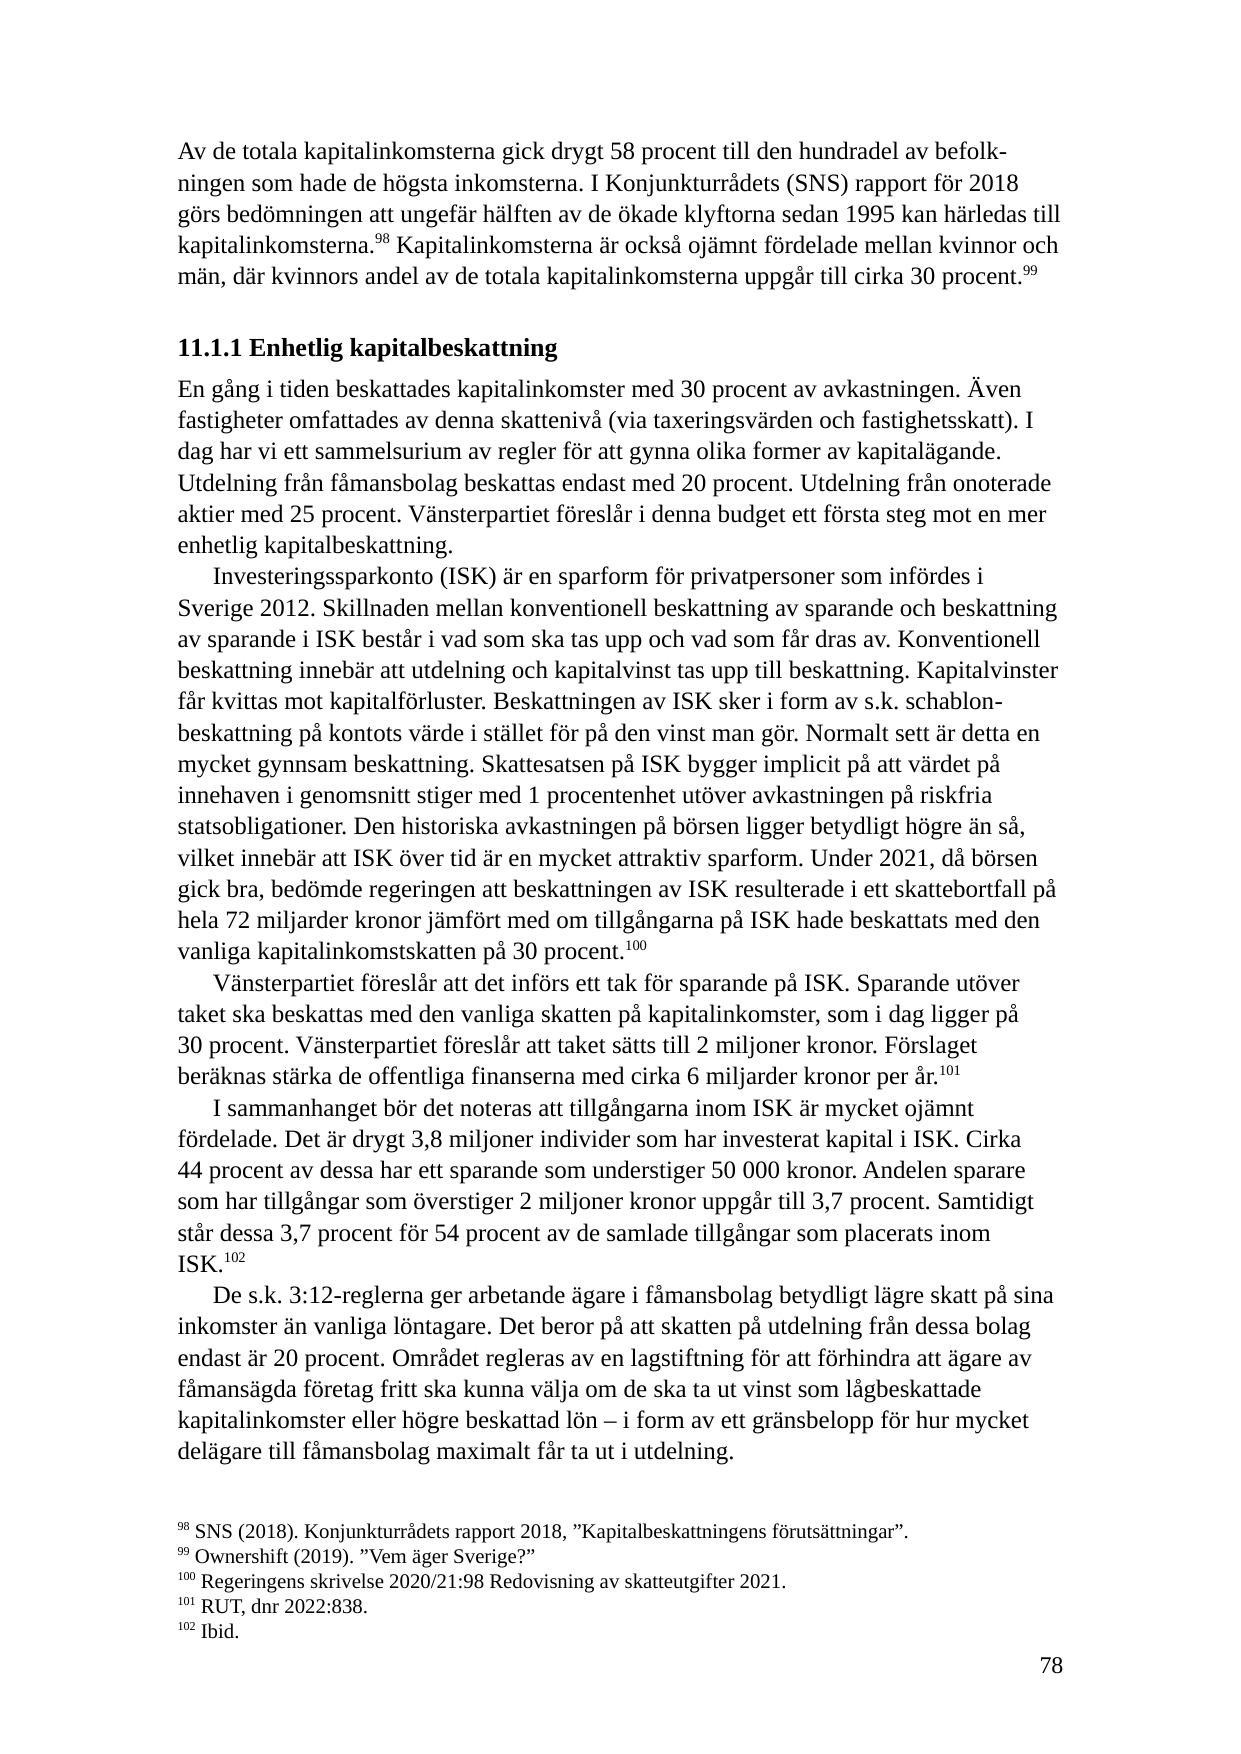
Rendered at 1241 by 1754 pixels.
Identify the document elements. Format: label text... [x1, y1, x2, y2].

text Enhetlig kapitalbeskattning [177, 328, 1063, 363]
text Av de totala kapitalinkomsterna gick drygt 58 procent till den hundradel av befolkningen som hade de högsta inkomsterna. I Konjunkturrådets (SNS) rapport för 2018 görs bedömningen att ungefär hälften av de ökade klyftorna sedan 1995 kan härledas till kapitalinkomsterna. Kapitalinkomsterna är också ojämnt fördelade mellan kvinnor och män, där kvinnors andel av de totala kapitalinkomsterna uppgår till cirka 30 procent. [177, 134, 1063, 290]
text Vänsterpartiet föreslår att det införs ett tak för sparande på ISK. Sparande utöver taket ska beskattas med den vanliga skatten på kapitalinkomster, som i dag ligger på 30 procent. Vänsterpartiet föreslår att taket sätts till 2 miljoner kronor. Förslaget beräknas stärka de offentliga finanserna med cirka 6 miljarder kronor per år. [177, 965, 1063, 1090]
text I sammanhanget bör det noteras att tillgångarna inom ISK är mycket ojämnt fördelade. Det är drygt 3,8 miljoner individer som har investerat kapital i ISK. Cirka 44 procent av dessa har ett sparande som understiger 50 000 kronor. Andelen sparare som har tillgångar som överstiger 2 miljoner kronor uppgår till 3,7 procent. Samtidigt står dessa 3,7 procent för 54 procent av de samlade tillgångar som placerats inom ISK. [177, 1090, 1063, 1278]
text De s.k. 3:12-reglerna ger arbetande ägare i fåmansbolag betydligt lägre skatt på sina inkomster än vanliga löntagare. Det beror på att skatten på utdelning från dessa bolag endast är 20 procent. Området regleras av en lagstiftning för att förhindra att ägare av fåmansägda företag fritt ska kunna välja om de ska ta ut vinst som lågbeskattade kapitalinkomster eller högre beskattad lön – i form av ett gränsbelopp för hur mycket delägare till fåmansbolag maximalt får ta ut i utdelning. [177, 1278, 1063, 1465]
text En gång i tiden beskattades kapitalinkomster med 30 procent av avkastningen. Även fastigheter omfattades av denna skattenivå (via taxeringsvärden och fastighetsskatt). I dag har vi ett sammelsurium av regler för att gynna olika former av kapitalägande. Utdelning från fåmansbolag beskattas endast med 20 procent. Utdelning från onoterade aktier med 25 procent. Vänsterpartiet föreslår i denna budget ett första steg mot en mer enhetlig kapitalbeskattning. [177, 371, 1063, 559]
text Investeringssparkonto (ISK) är en sparform för privatpersoner som infördes i Sverige 2012. Skillnaden mellan konventionell beskattning av sparande och beskattning av sparande i ISK består i vad som ska tas upp och vad som får dras av. Konventionell beskattning innebär att utdelning och kapitalvinst tas upp till beskattning. Kapitalvinster får kvittas mot kapitalförluster. Beskattningen av ISK sker i form av s.k. schablonbeskattning på kontots värde i stället för på den vinst man gör. Normalt sett är detta en mycket gynnsam beskattning. Skattesatsen på ISK bygger implicit på att värdet på innehaven i genomsnitt stiger med 1 procentenhet utöver avkastningen på riskfria statsobligationer. Den historiska avkastningen på börsen ligger betydligt högre än så, vilket innebär att ISK över tid är en mycket attraktiv sparform. Under 2021, då börsen gick bra, bedömde regeringen att beskattningen av ISK resulterade i ett skattebortfall på hela 72 miljarder kronor jämfört med om tillgångarna på ISK hade beskattats med den vanliga kapitalinkomstskatten på 30 procent. [177, 559, 1063, 965]
